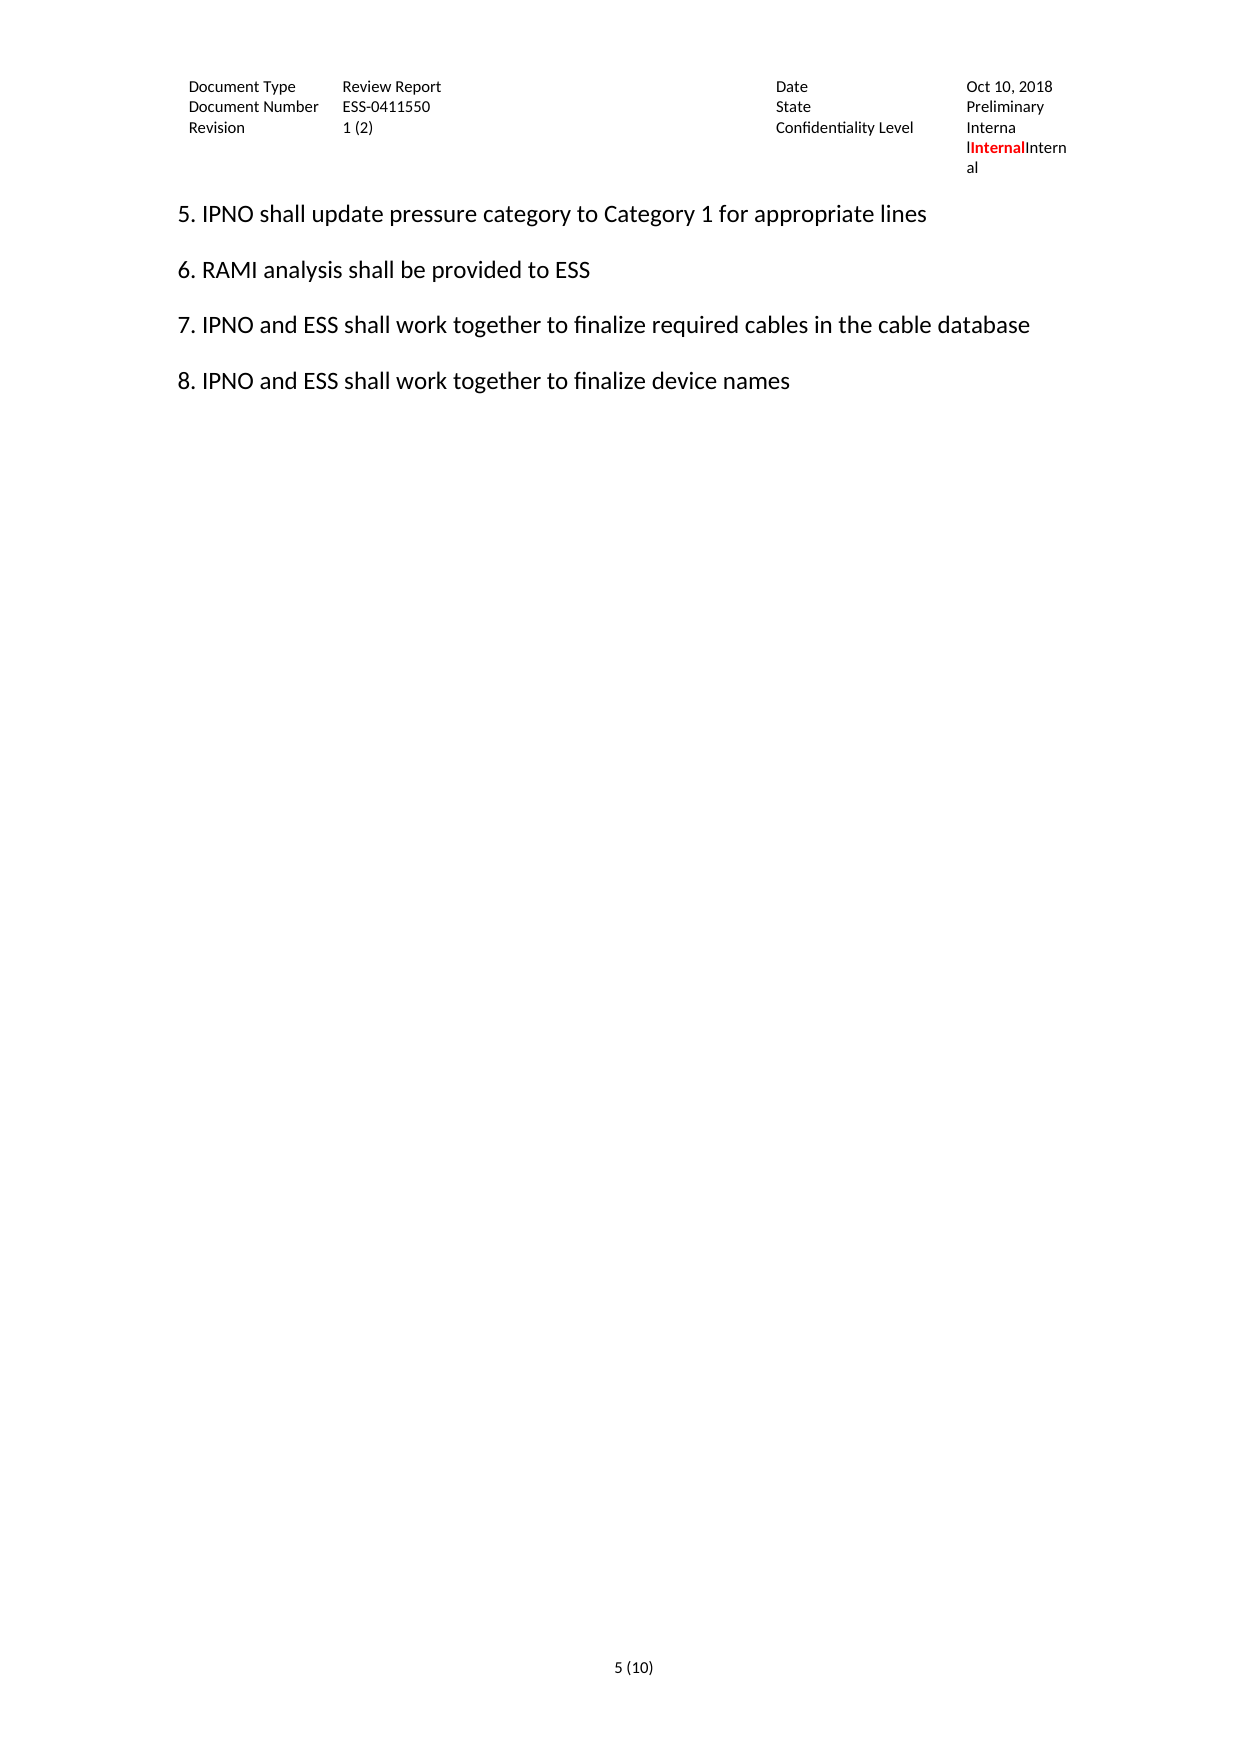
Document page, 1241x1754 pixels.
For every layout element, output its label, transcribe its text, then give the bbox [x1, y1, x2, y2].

text 8. IPNO and ESS shall work together to finalize device names [177, 365, 1090, 395]
text 7. IPNO and ESS shall work together to finalize required cables in the cable database [177, 309, 1090, 340]
text 6. RAMI analysis shall be provided to ESS [177, 254, 1090, 284]
text 5. IPNO shall update pressure category to Category 1 for appropriate lines [177, 198, 1090, 229]
